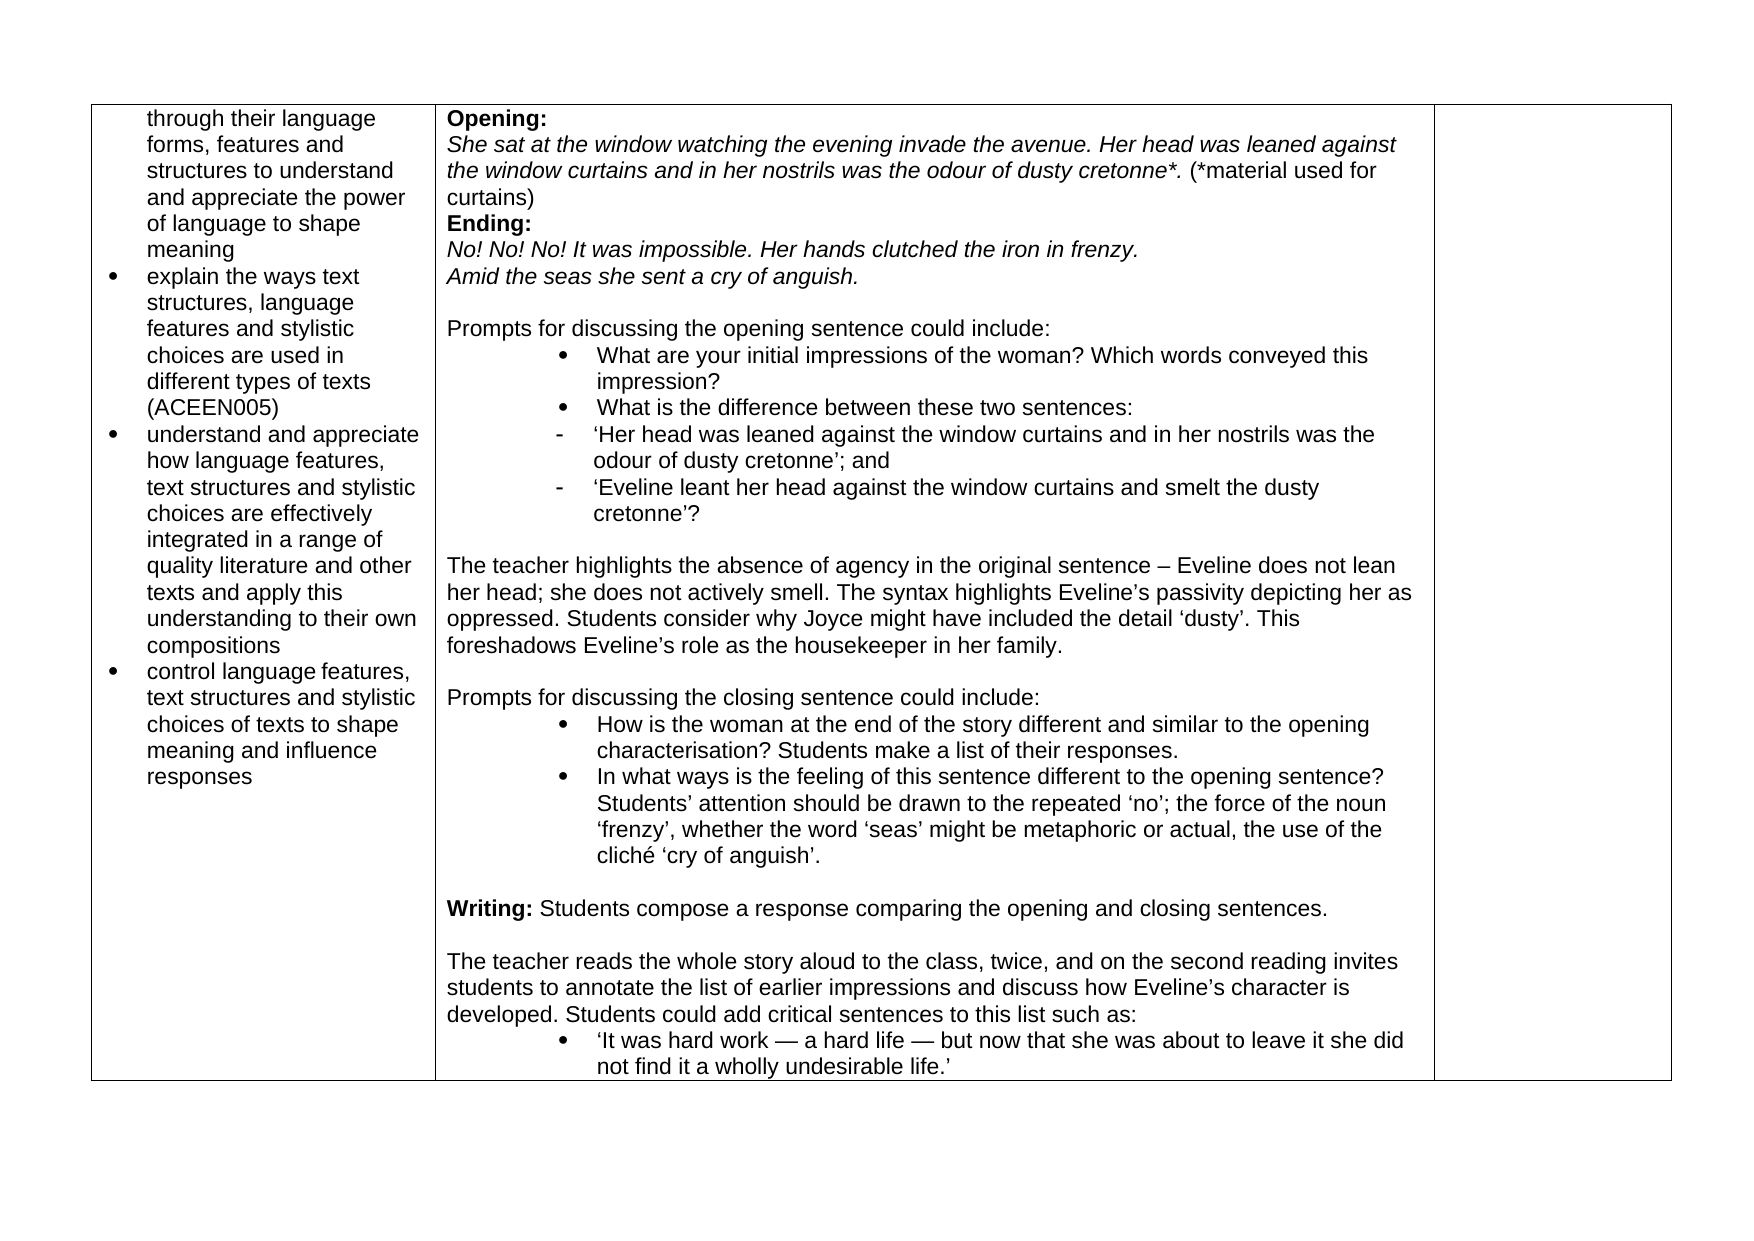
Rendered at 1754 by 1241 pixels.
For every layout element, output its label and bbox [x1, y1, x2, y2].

table_cell [92, 105, 435, 1079]
table_cell [1435, 105, 1671, 1079]
table_cell [436, 105, 1434, 1079]
